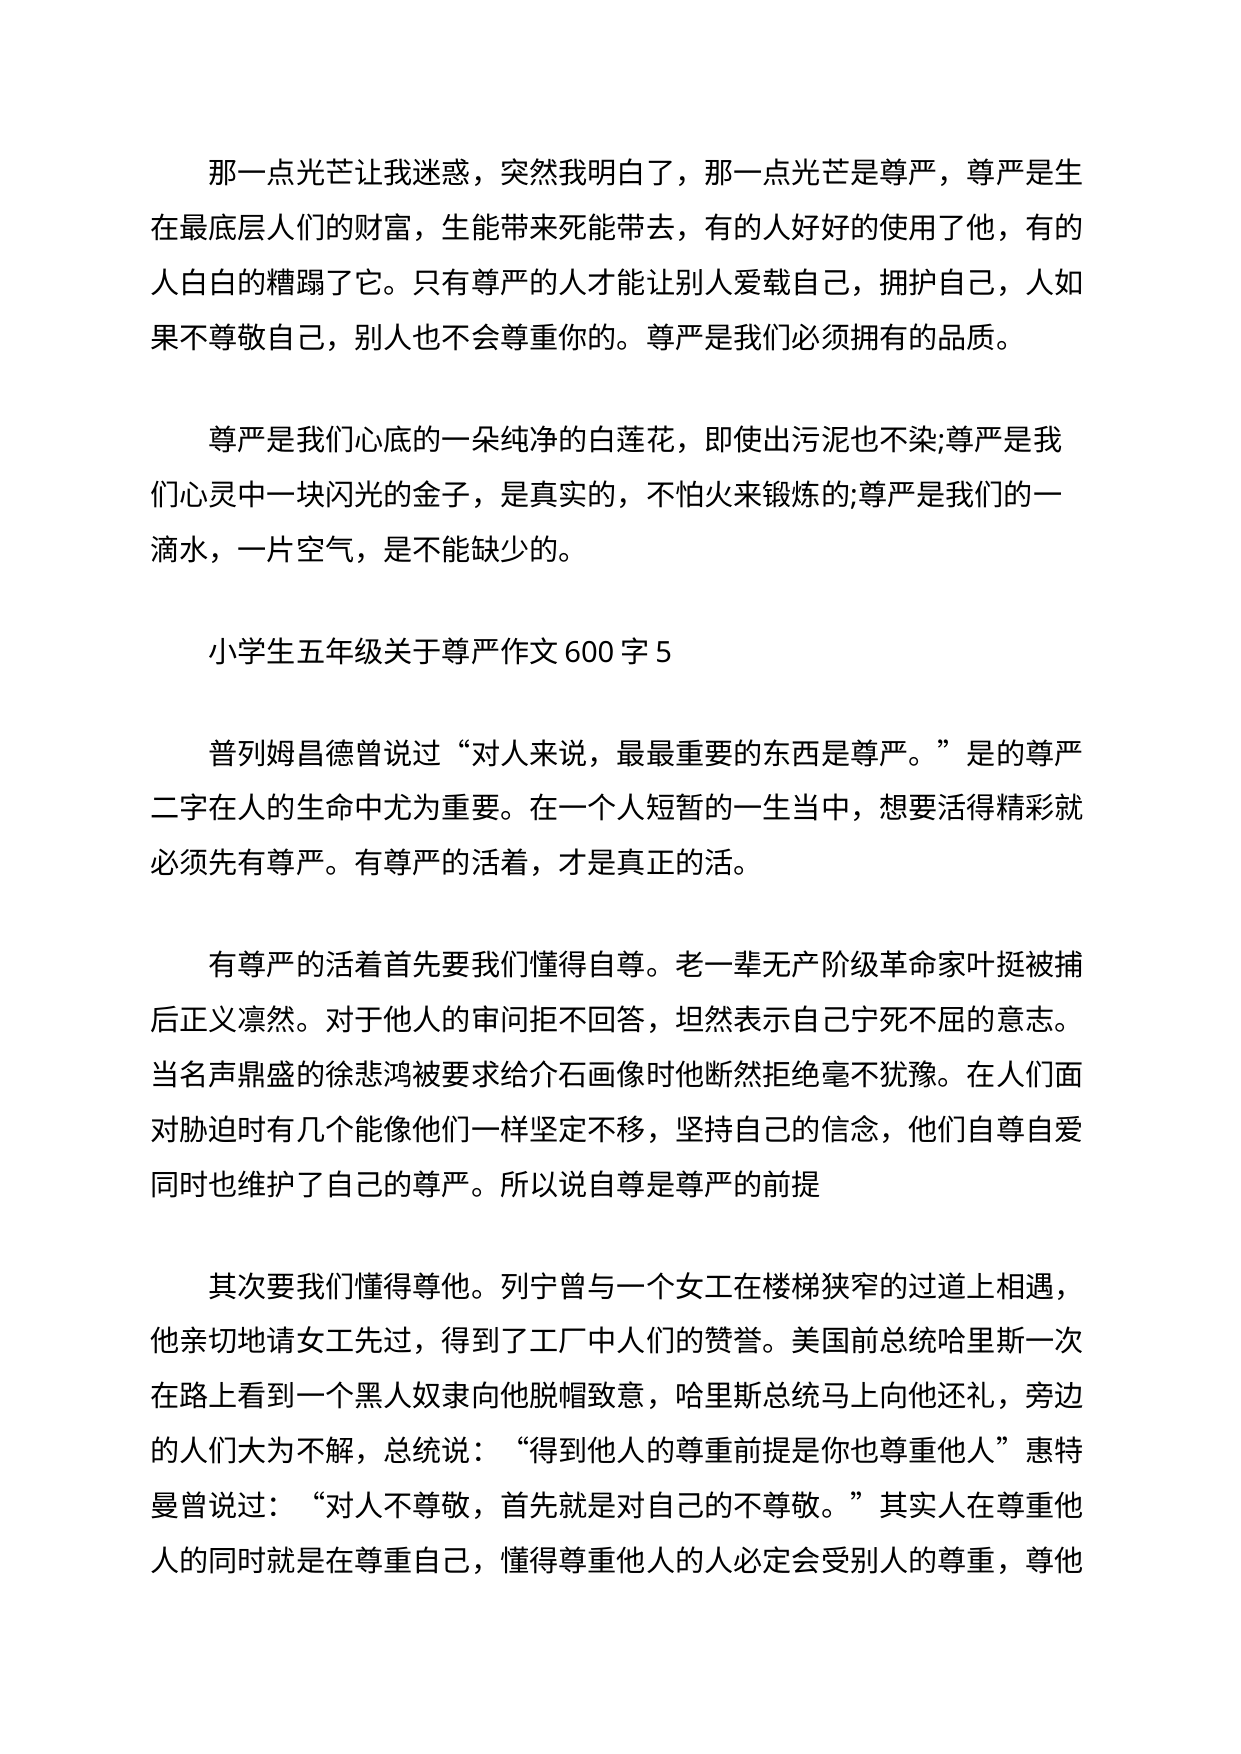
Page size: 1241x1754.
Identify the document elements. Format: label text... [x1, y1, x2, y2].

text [150, 1263, 1090, 1580]
text 普列姆昌德曾说过“对人来说，最最重要的东西是尊严。”是的尊严二字在人的生命中尤为重要。在一个人短暂的一生当中，想要活得精彩就必须先有尊严。有尊严的活着，才是真正的活。 [150, 730, 1090, 882]
text 尊严是我们心底的一朵纯净的白莲花，即使出污泥也不染;尊严是我们心灵中一块闪光的金子，是真实的，不怕火来锻炼的;尊严是我们的一滴水，一片空气，是不能缺少的。 [150, 416, 1090, 569]
text 那一点光芒让我迷惑，突然我明白了，那一点光芒是尊严，尊严是生在最底层人们的财富，生能带来死能带去，有的人好好的使用了他，有的人白白的糟蹋了它。只有尊严的人才能让别人爱载自己，拥护自己，人如果不尊敬自己，别人也不会尊重你的。尊严是我们必须拥有的品质。 [150, 150, 1090, 357]
text 小学生五年级关于尊严作文600字5 [150, 628, 1090, 671]
text 有尊严的活着首先要我们懂得自尊。老一辈无产阶级革命家叶挺被捕后正义凛然。对于他人的审问拒不回答，坦然表示自己宁死不屈的意志。当名声鼎盛的徐悲鸿被要求给介石画像时他断然拒绝毫不犹豫。在人们面对胁迫时有几个能像他们一样坚定不移，坚持自己的信念，他们自尊自爱同时也维护了自己的尊严。所以说自尊是尊严的前提 [150, 942, 1090, 1204]
